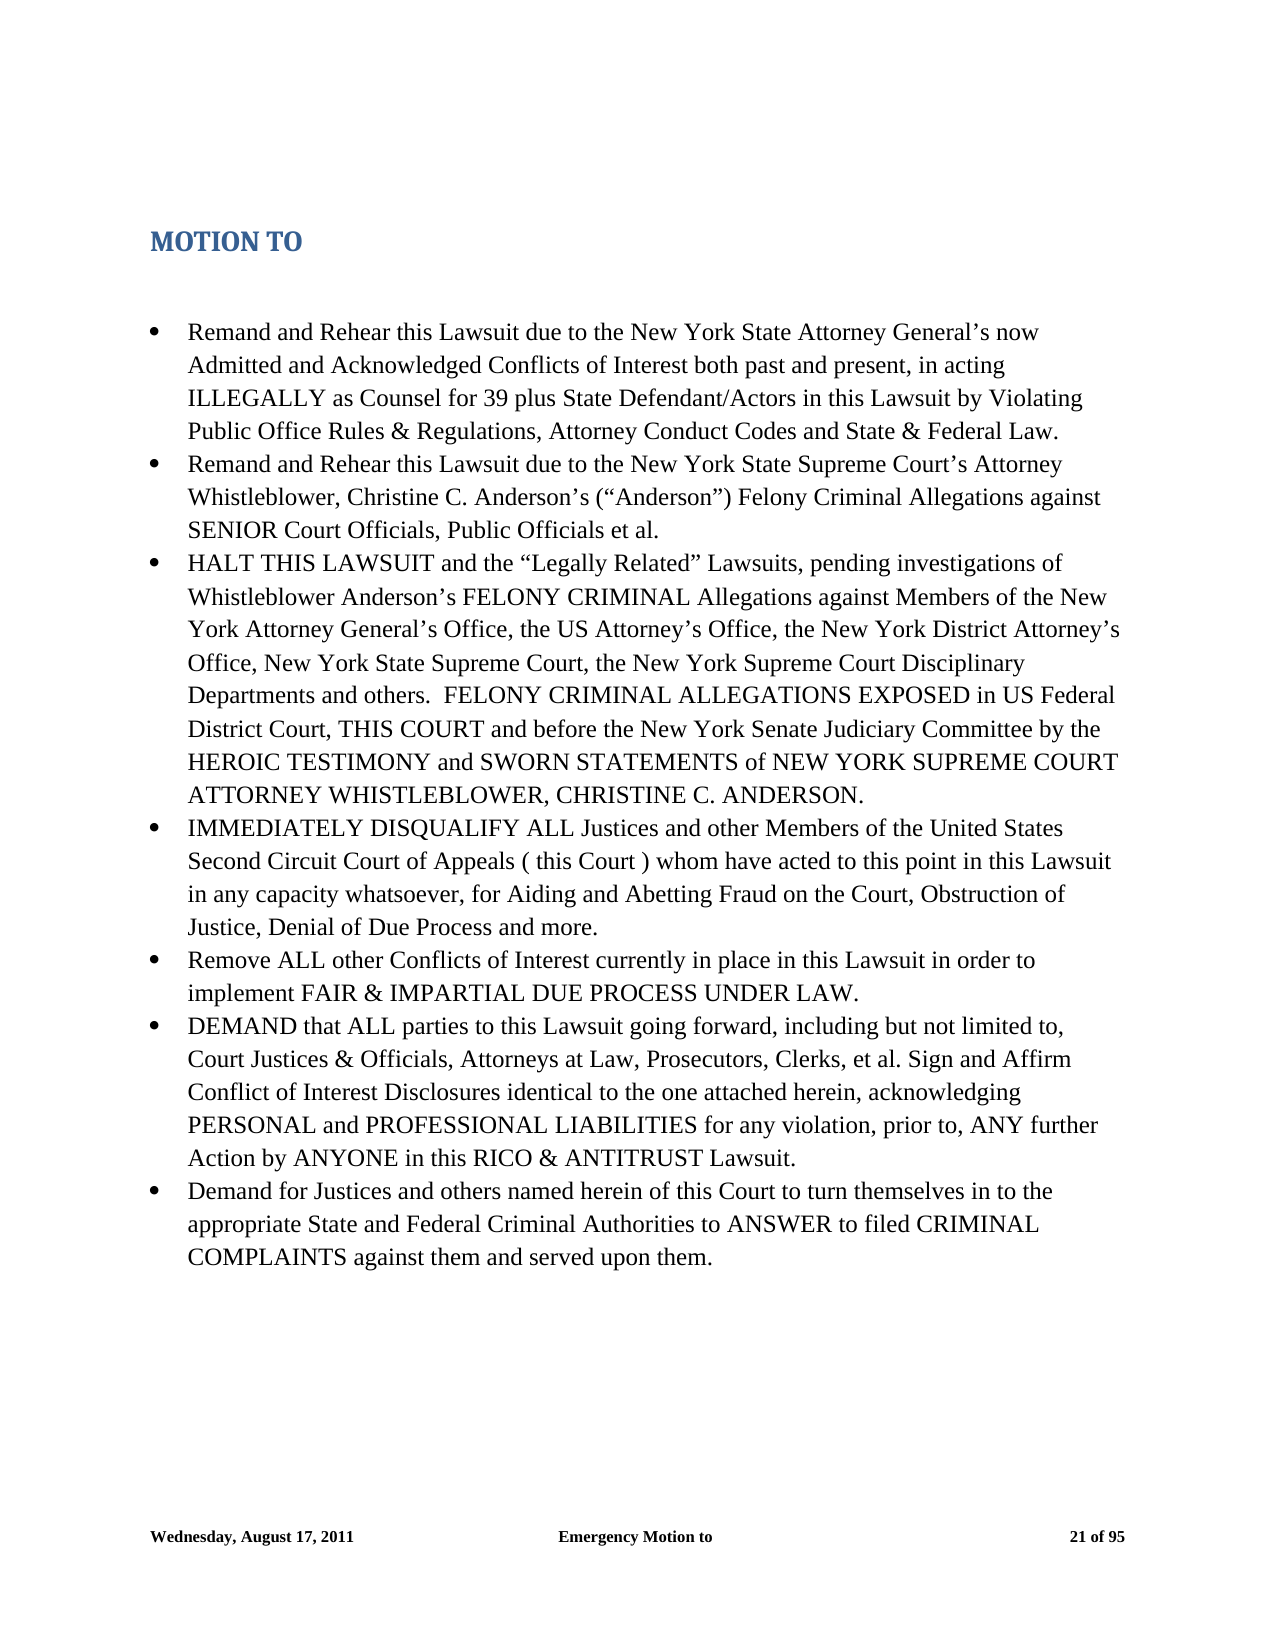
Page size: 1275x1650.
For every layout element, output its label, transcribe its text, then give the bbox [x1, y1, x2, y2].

list DEMAND that ALL parties to this Lawsuit going forward, including but not limited to, Court Justices & Officials, Attorneys at Law, Prosecutors, Clerks, et al. Sign and Affirm Conflict of Interest Disclosures identical to the one attached herein, acknowledging PERSONAL and PROFESSIONAL LIABILITIES for any violation, prior to, ANY further Action by ANYONE in this RICO & ANTITRUST Lawsuit. [150, 1011, 1125, 1172]
list IMMEDIATELY DISQUALIFY ALL Justices and other Members of the United States Second Circuit Court of Appeals ( this Court ) whom have acted to this point in this Lawsuit in any capacity whatsoever, for Aiding and Abetting Fraud on the Court, Obstruction of Justice, Denial of Due Process and more. [150, 813, 1125, 941]
subtitle Motion to [150, 225, 1125, 258]
list Remand and Rehear this Lawsuit due to the New York State Supreme Court’s Attorney Whistleblower, Christine C. Anderson’s (“Anderson”) Felony Criminal Allegations against SENIOR Court Officials, Public Officials et al. [150, 449, 1125, 544]
list Demand for Justices and others named herein of this Court to turn themselves in to the appropriate State and Federal Criminal Authorities to ANSWER to filed CRIMINAL COMPLAINTS against them and served upon them. [150, 1176, 1125, 1271]
list HALT THIS LAWSUIT and the “Legally Related” Lawsuits, pending investigations of Whistleblower Anderson’s FELONY CRIMINAL Allegations against Members of the New York Attorney General’s Office, the US Attorney’s Office, the New York District Attorney’s Office, New York State Supreme Court, the New York Supreme Court Disciplinary Departments and others. FELONY CRIMINAL ALLEGATIONS EXPOSED in US Federal District Court, THIS COURT and before the New York Senate Judiciary Committee by the HEROIC TESTIMONY and SWORN STATEMENTS of NEW YORK SUPREME COURT ATTORNEY WHISTLEBLOWER, CHRISTINE C. ANDERSON. [150, 548, 1125, 808]
list Remand and Rehear this Lawsuit due to the New York State Attorney General’s now Admitted and Acknowledged Conflicts of Interest both past and present, in acting ILLEGALLY as Counsel for 39 plus State Defendant/Actors in this Lawsuit by Violating Public Office Rules & Regulations, Attorney Conduct Codes and State & Federal Law. [150, 317, 1125, 445]
list Remove ALL other Conflicts of Interest currently in place in this Lawsuit in order to implement FAIR & IMPARTIAL DUE PROCESS UNDER LAW. [150, 945, 1125, 1007]
